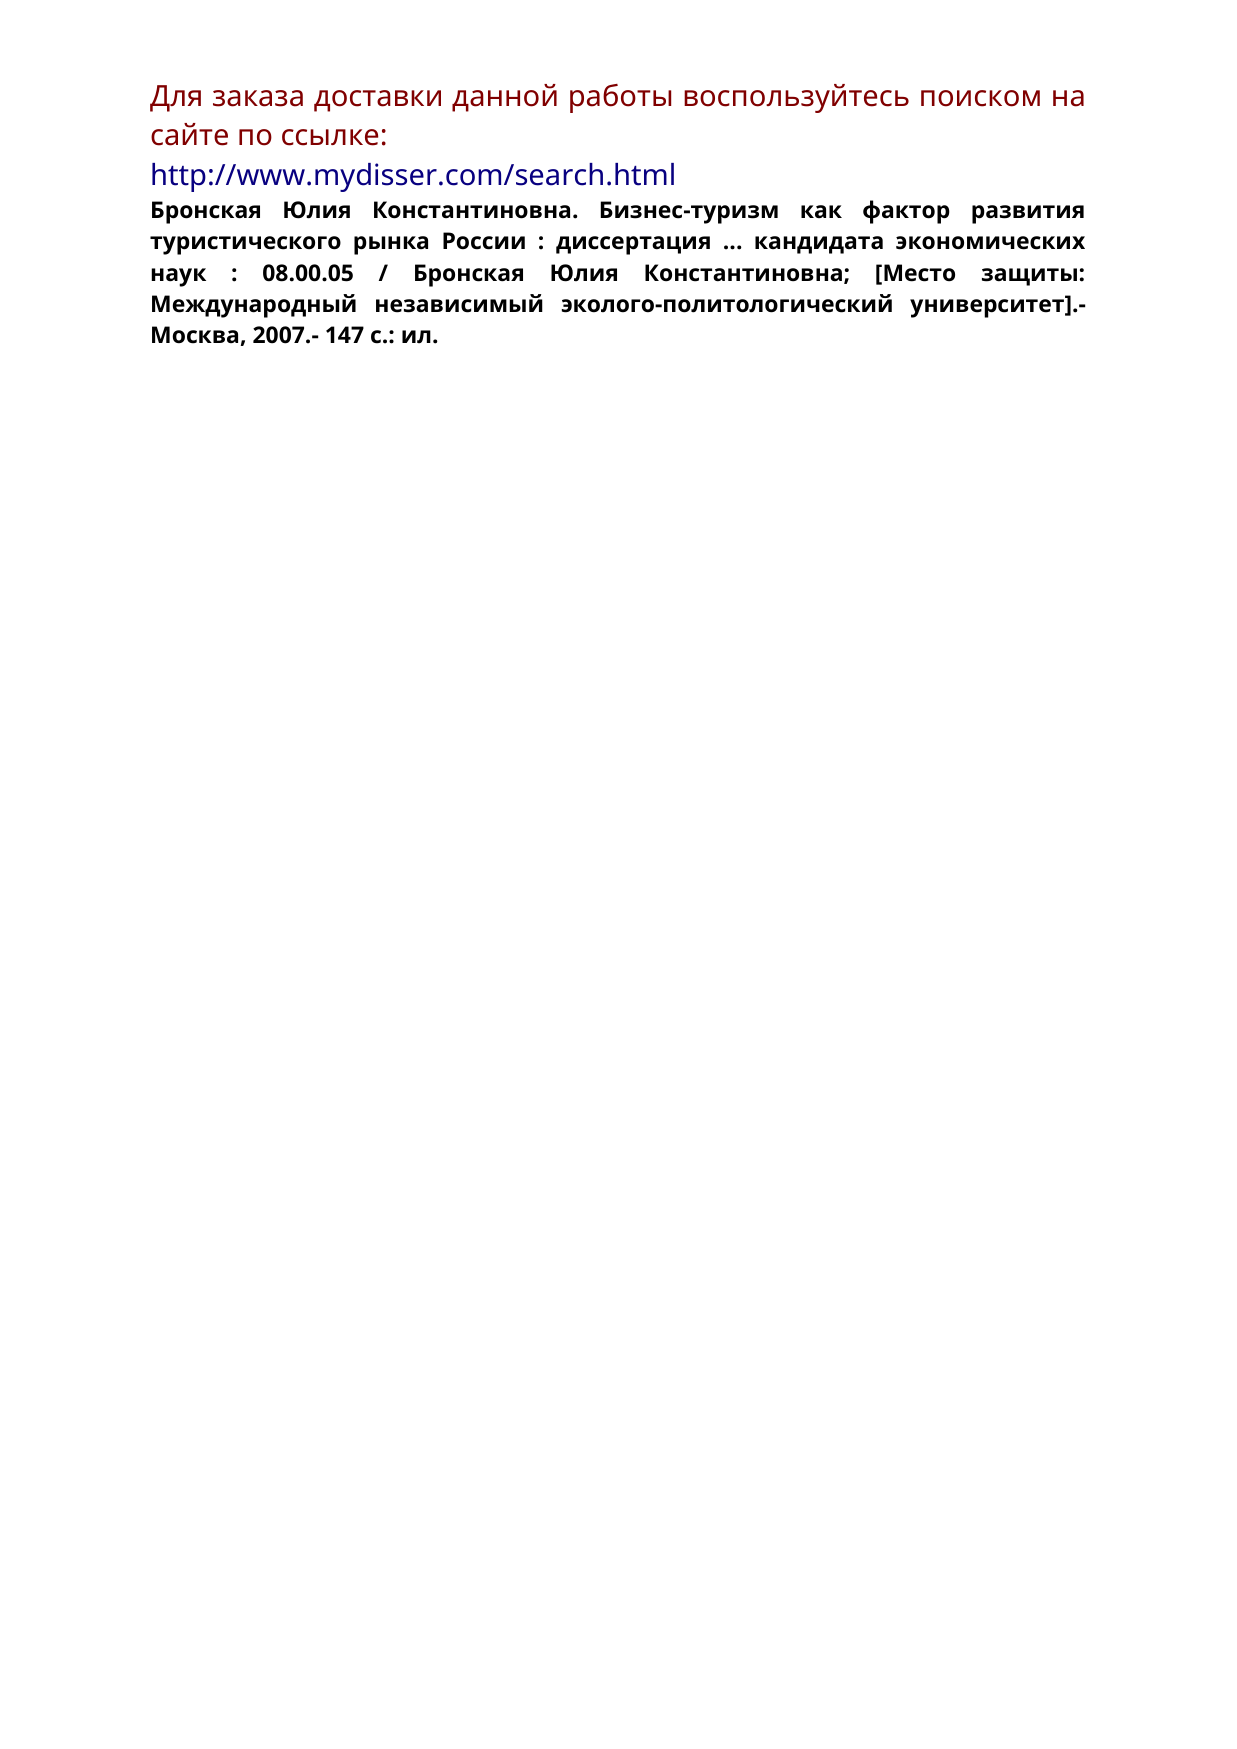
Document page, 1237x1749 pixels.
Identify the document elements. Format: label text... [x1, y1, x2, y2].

text Бронская Юлия Константиновна. Бизнес-туризм как фактор развития туристического рынка России : диссертация ... кандидата экономических наук : 08.00.05 / Бронская Юлия Константиновна; [Место защиты: Международный независимый эколого-политологический университет].- Москва, 2007.- 147 с.: ил. [150, 194, 1086, 350]
